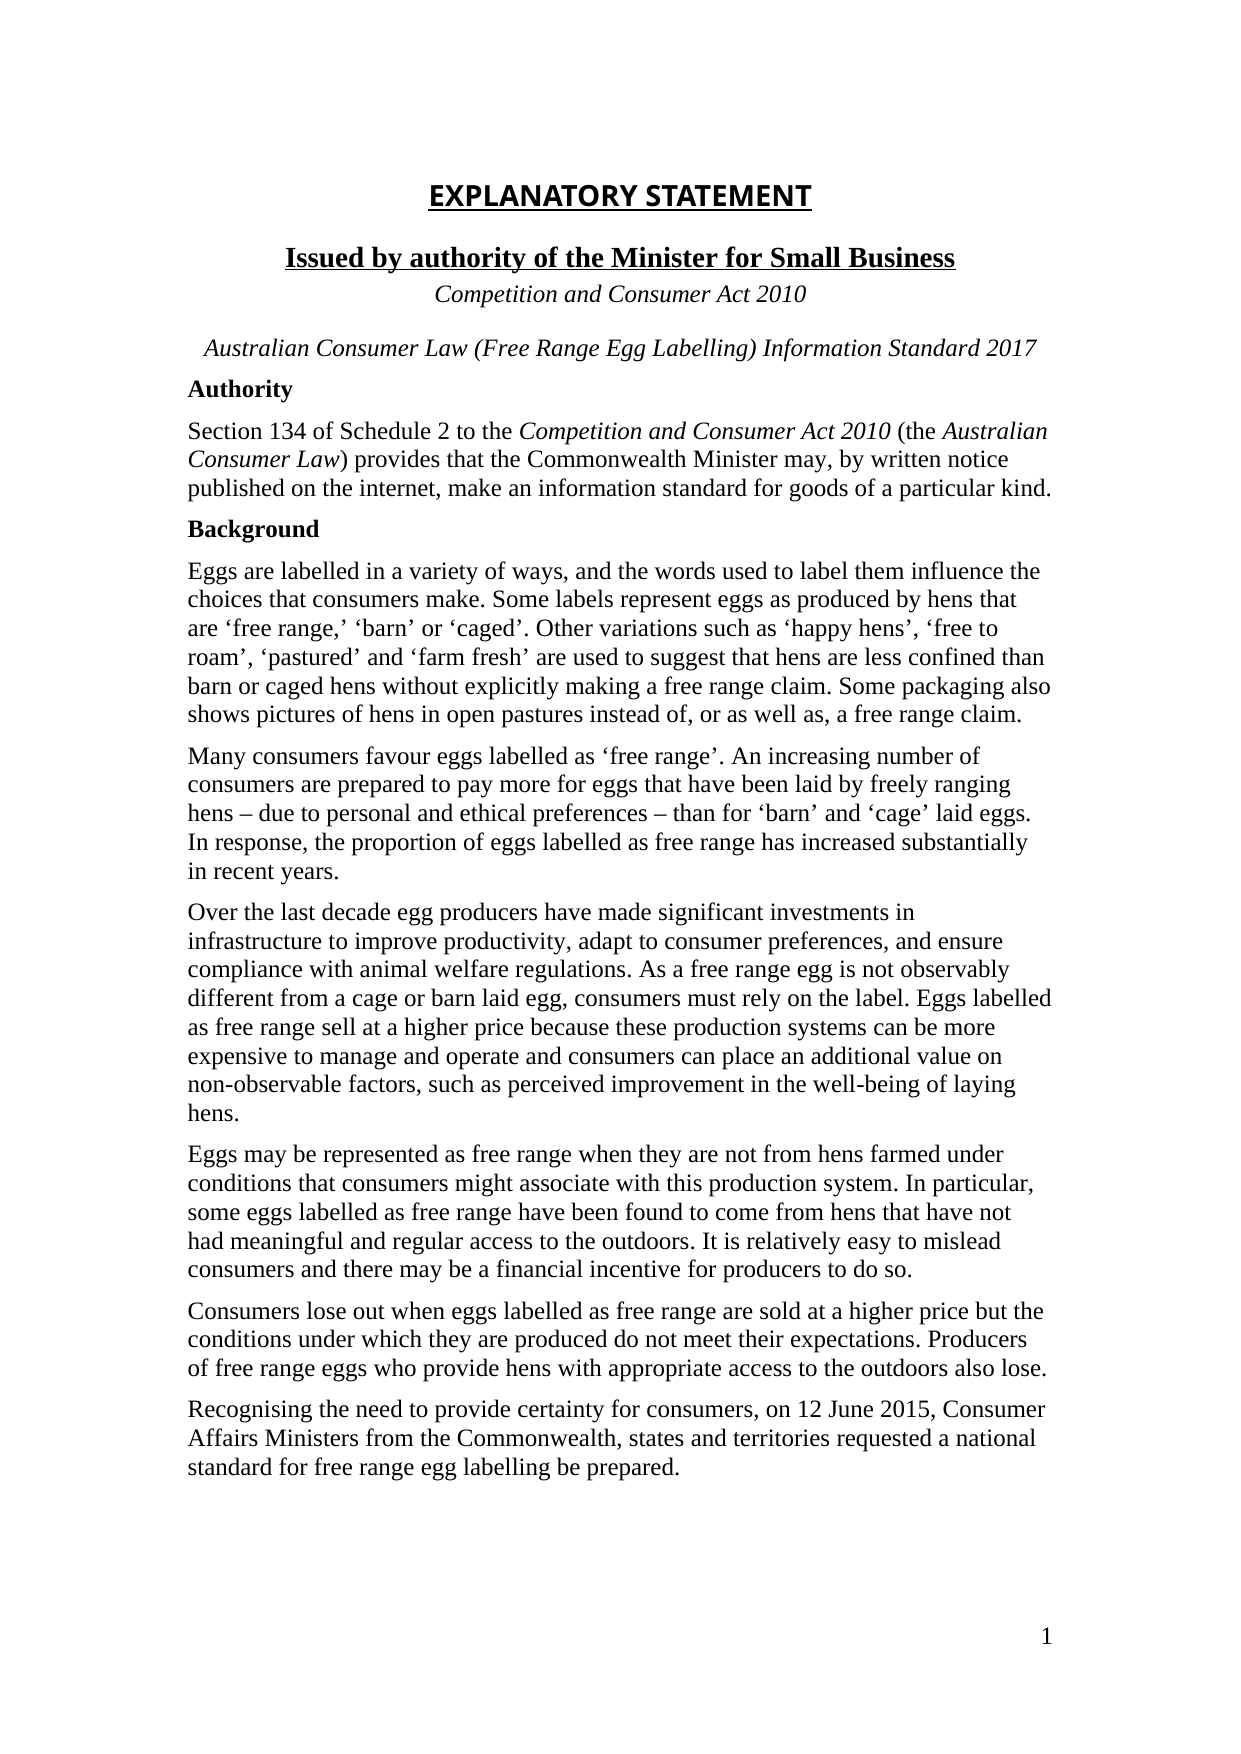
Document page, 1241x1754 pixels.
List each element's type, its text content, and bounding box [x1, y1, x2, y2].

text Eggs are labelled in a variety of ways, and the words used to label them influence the choices that consumers make. Some labels represent eggs as produced by hens that are ‘free range,’ ‘barn’ or ‘caged’. Other variations such as ‘happy hens’, ‘free to roam’, ‘pastured’ and ‘farm fresh’ are used to suggest that hens are less confined than barn or caged hens without explicitly making a free range claim. Some packaging also shows pictures of hens in open pastures instead of, or as well as, a free range claim. [187, 556, 1053, 728]
text Eggs may be represented as free range when they are not from hens farmed under conditions that consumers might associate with this production system. In particular, some eggs labelled as free range have been found to come from hens that have not had meaningful and regular access to the outdoors. It is relatively easy to mislead consumers and there may be a financial incentive for producers to do so. [187, 1139, 1053, 1283]
text Many consumers favour eggs labelled as ‘free range’. An increasing number of consumers are prepared to pay more for eggs that have been laid by freely ranging hens – due to personal and ethical preferences – than for ‘barn’ and ‘cage’ laid eggs. In response, the proportion of eggs labelled as free range has increased substantially in recent years. [187, 741, 1053, 884]
text Australian Consumer Law (Free Range Egg Labelling) Information Standard 2017 [187, 333, 1053, 362]
text Recognising the need to provide certainty for consumers, on 12 June 2015, Consumer Affairs Ministers from the Commonwealth, states and territories requested a national standard for free range egg labelling be prepared. [187, 1394, 1053, 1481]
text Competition and Consumer Act 2010 [187, 279, 1053, 308]
text Background [187, 514, 1053, 543]
subtitle Issued by authority of the Minister for Small Business [187, 240, 1053, 273]
text Consumers lose out when eggs labelled as free range are sold at a higher price but the conditions under which they are produced do not meet their expectations. Producers of free range eggs who provide hens with appropriate access to the outdoors also lose. [187, 1296, 1053, 1382]
text Section 134 of Schedule 2 to the Competition and Consumer Act 2010 (the Australian Consumer Law) provides that the Commonwealth Minister may, by written notice published on the internet, make an information standard for goods of a particular kind. [187, 416, 1053, 502]
text Over the last decade egg producers have made significant investments in infrastructure to improve productivity, adapt to consumer preferences, and ensure compliance with animal welfare regulations. As a free range egg is not observably different from a cage or barn laid egg, consumers must rely on the label. Eggs labelled as free range sell at a higher price because these production systems can be more expensive to manage and operate and consumers can place an additional value on non-observable factors, such as perceived improvement in the well-being of laying hens. [187, 897, 1053, 1127]
subtitle EXPLANATORY STATEMENT [187, 175, 1053, 215]
text Authority [187, 374, 1053, 403]
